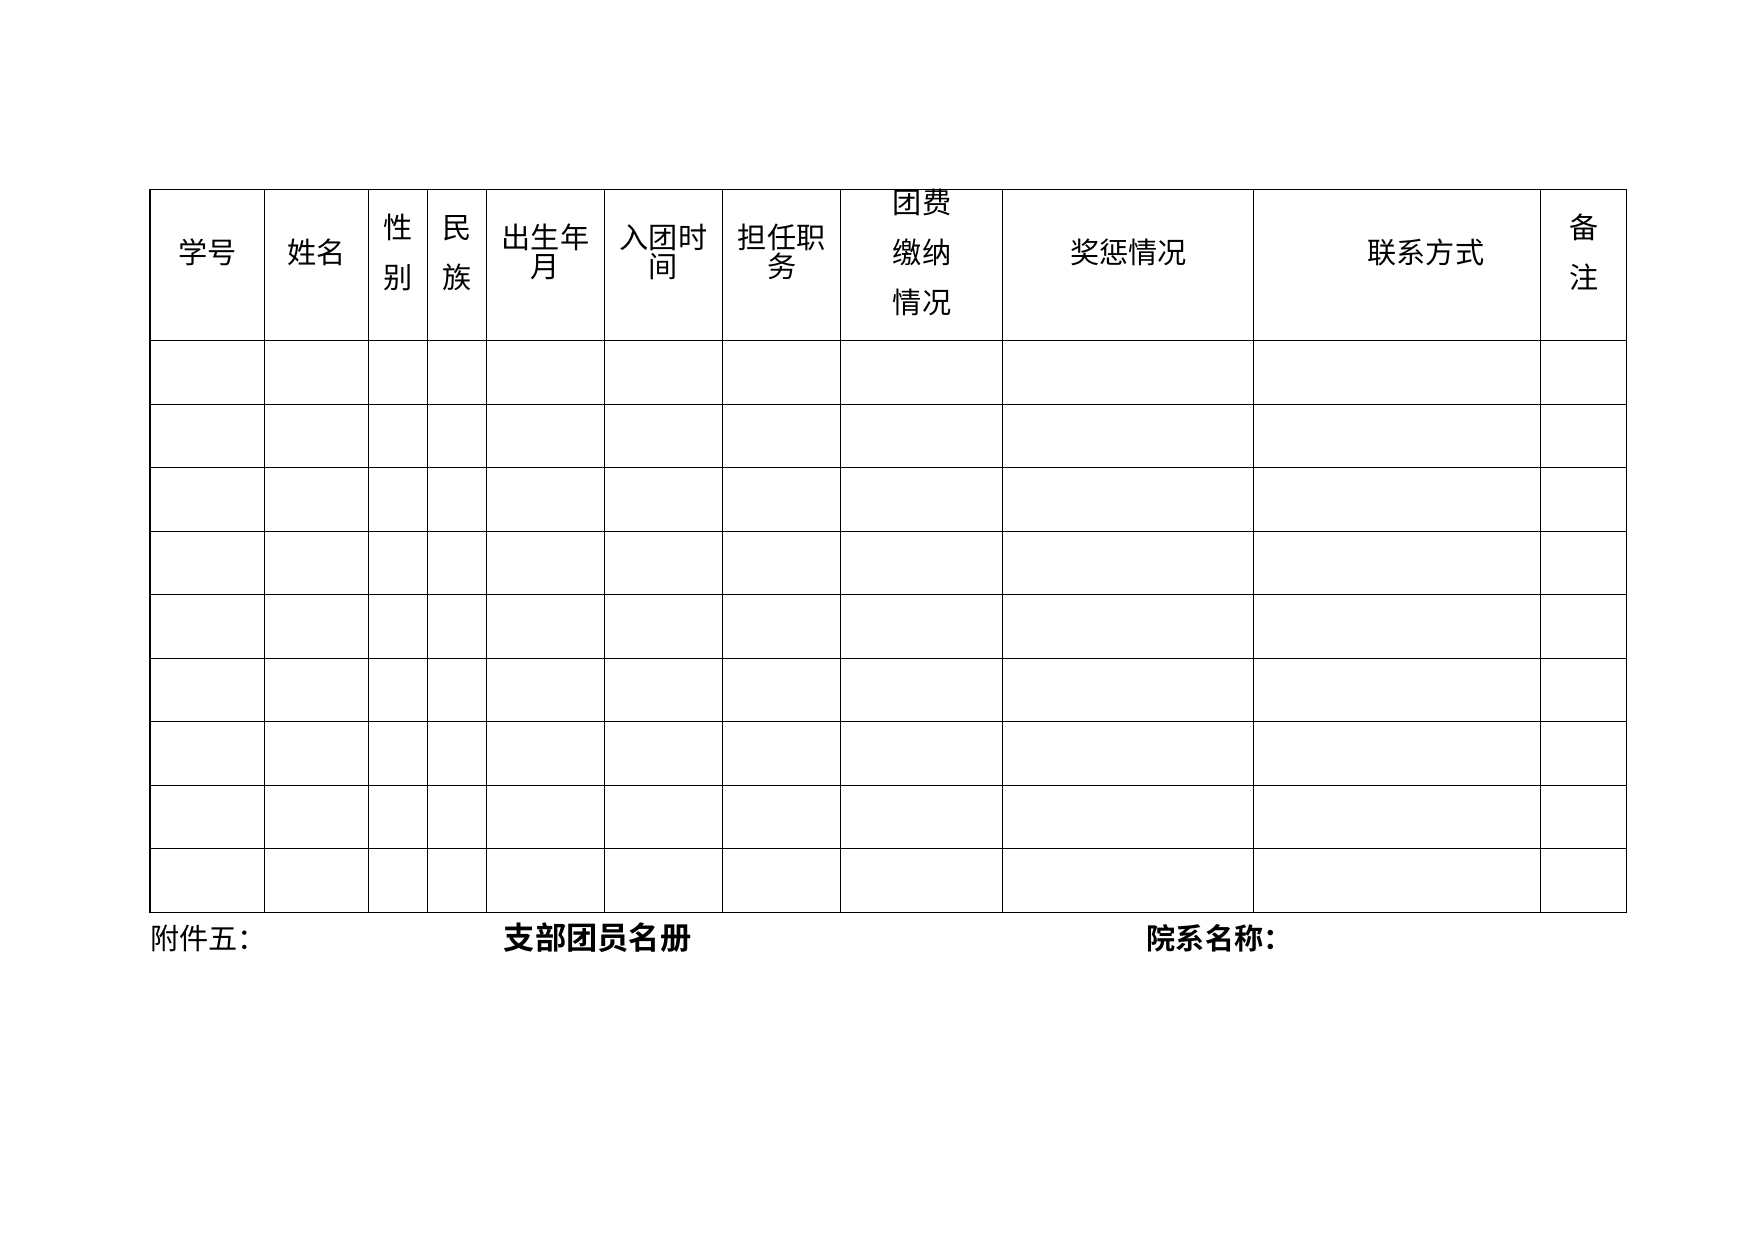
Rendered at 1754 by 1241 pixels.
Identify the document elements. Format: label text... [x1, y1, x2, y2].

table_cell [1254, 659, 1540, 721]
table_cell [1254, 341, 1540, 403]
table_header 备 注 [1541, 190, 1626, 340]
table_cell [487, 786, 604, 848]
table_cell [723, 722, 840, 785]
table_cell [265, 532, 368, 594]
table_cell [841, 722, 1002, 785]
table_cell [265, 659, 368, 721]
table_cell [1003, 595, 1253, 658]
table_cell [723, 405, 840, 467]
table_cell [723, 659, 840, 721]
table_cell [1541, 532, 1626, 594]
table_cell [487, 595, 604, 658]
table_cell [723, 595, 840, 658]
table_cell [151, 595, 264, 658]
table_cell [1003, 532, 1253, 594]
table_cell [369, 595, 427, 658]
table_cell [487, 849, 604, 912]
table_cell [723, 341, 840, 403]
table_header 入团时间 [605, 190, 722, 340]
table_cell [841, 341, 1002, 403]
table_cell [369, 341, 427, 403]
table_cell [151, 659, 264, 721]
table_cell [605, 722, 722, 785]
table_cell [605, 405, 722, 467]
table_cell [151, 405, 264, 467]
table_cell [151, 468, 264, 531]
table_cell [723, 532, 840, 594]
table_cell [487, 468, 604, 531]
table_cell [1254, 595, 1540, 658]
table_cell [1254, 722, 1540, 785]
table_cell [428, 849, 486, 912]
table_cell [1541, 722, 1626, 785]
text 附件五： 支部团员名册 院系名称： [150, 913, 1604, 958]
table_cell [487, 722, 604, 785]
table_cell [841, 786, 1002, 848]
table_cell [487, 532, 604, 594]
table_cell [1003, 786, 1253, 848]
table_cell [369, 722, 427, 785]
table_header 学号 [151, 190, 264, 340]
table_cell [723, 786, 840, 848]
table_cell [1541, 595, 1626, 658]
table_cell [1541, 659, 1626, 721]
table_cell [1541, 849, 1626, 912]
table_cell [1254, 468, 1540, 531]
table_cell [265, 849, 368, 912]
table_header 联系方式 [1254, 190, 1540, 340]
table_cell [1541, 341, 1626, 403]
table_cell [369, 532, 427, 594]
table_cell [841, 849, 1002, 912]
table_cell [265, 722, 368, 785]
table_cell [369, 786, 427, 848]
table_header 担任职务 [723, 190, 840, 340]
table_cell [1003, 405, 1253, 467]
table_cell [428, 341, 486, 403]
table_header 团费 缴纳 情况 [841, 190, 1002, 340]
table_cell [1003, 341, 1253, 403]
table_cell [151, 341, 264, 403]
table_cell [428, 659, 486, 721]
table_cell [428, 532, 486, 594]
table_cell [369, 659, 427, 721]
table_cell [428, 595, 486, 658]
table_cell [265, 468, 368, 531]
table_cell [605, 468, 722, 531]
table_cell [841, 595, 1002, 658]
table_cell [151, 786, 264, 848]
table_cell [841, 405, 1002, 467]
table_cell [723, 849, 840, 912]
table_cell [487, 341, 604, 403]
table_cell [151, 722, 264, 785]
table_cell [605, 659, 722, 721]
table_header 性 别 [369, 190, 427, 340]
table_cell [1003, 468, 1253, 531]
table_cell [369, 849, 427, 912]
table_cell [1254, 786, 1540, 848]
table_cell [841, 468, 1002, 531]
table_cell [1254, 405, 1540, 467]
table_cell [265, 595, 368, 658]
table_cell [428, 722, 486, 785]
table_cell [605, 849, 722, 912]
table_cell [1003, 722, 1253, 785]
table_cell [265, 786, 368, 848]
table_header 出生年月 [487, 190, 604, 340]
table_cell [1541, 405, 1626, 467]
table_cell [1254, 532, 1540, 594]
table_cell [841, 659, 1002, 721]
table_cell [841, 532, 1002, 594]
table_cell [1541, 786, 1626, 848]
table_cell [1254, 849, 1540, 912]
table_cell [265, 341, 368, 403]
table_cell [605, 595, 722, 658]
table_header 姓名 [265, 190, 368, 340]
table_cell [723, 468, 840, 531]
table_cell [428, 786, 486, 848]
table_cell [605, 786, 722, 848]
table_cell [369, 405, 427, 467]
table_header 奖惩情况 [1003, 190, 1253, 340]
table_cell [1541, 468, 1626, 531]
table_cell [487, 405, 604, 467]
table_cell [151, 849, 264, 912]
table_cell [369, 468, 427, 531]
table_cell [428, 468, 486, 531]
table_cell [428, 405, 486, 467]
table_cell [605, 532, 722, 594]
table_header 民 族 [428, 190, 486, 340]
table_cell [1003, 659, 1253, 721]
table_cell [605, 341, 722, 403]
table_cell [151, 532, 264, 594]
table_cell [487, 659, 604, 721]
table_cell [265, 405, 368, 467]
table_cell [1003, 849, 1253, 912]
